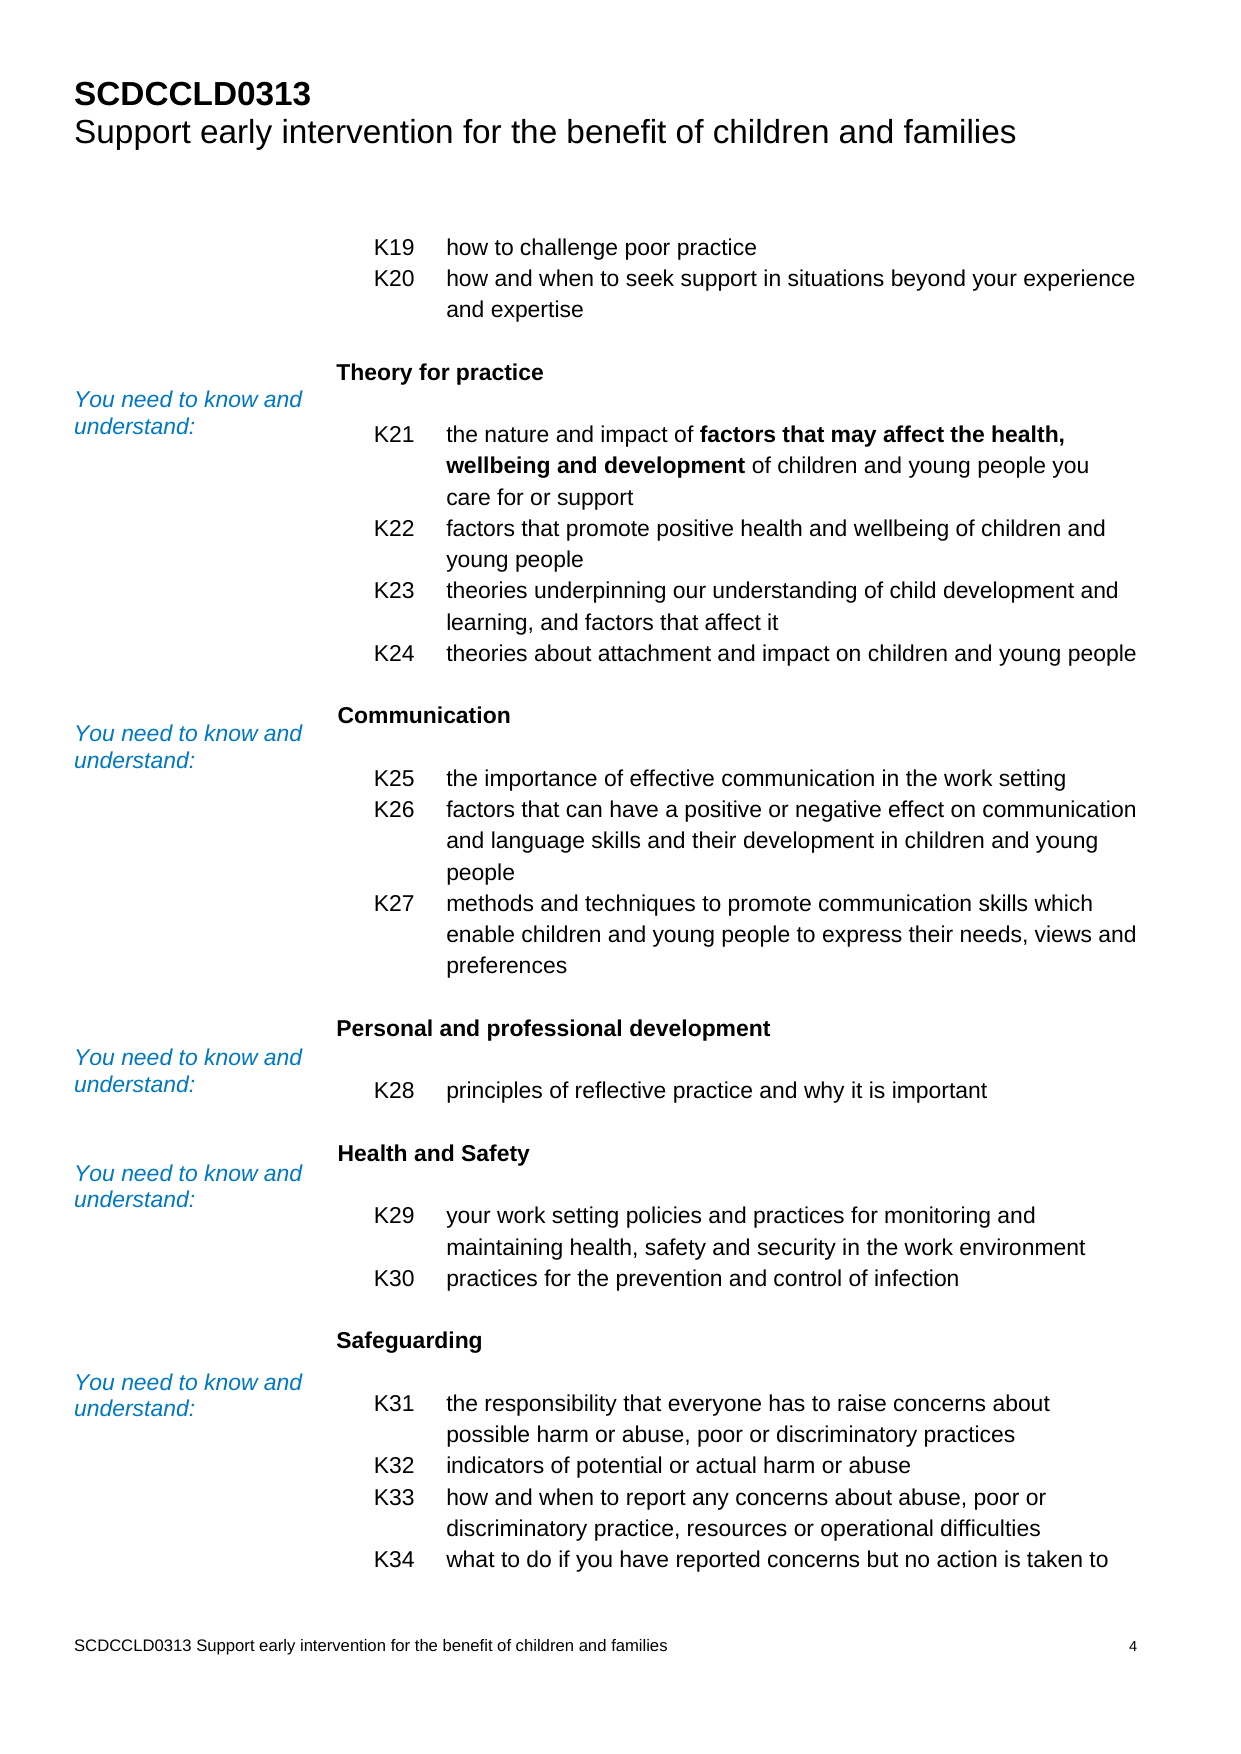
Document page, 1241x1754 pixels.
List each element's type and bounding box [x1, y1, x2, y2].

table_cell [63, 230, 325, 1577]
table_cell [325, 230, 1148, 1577]
